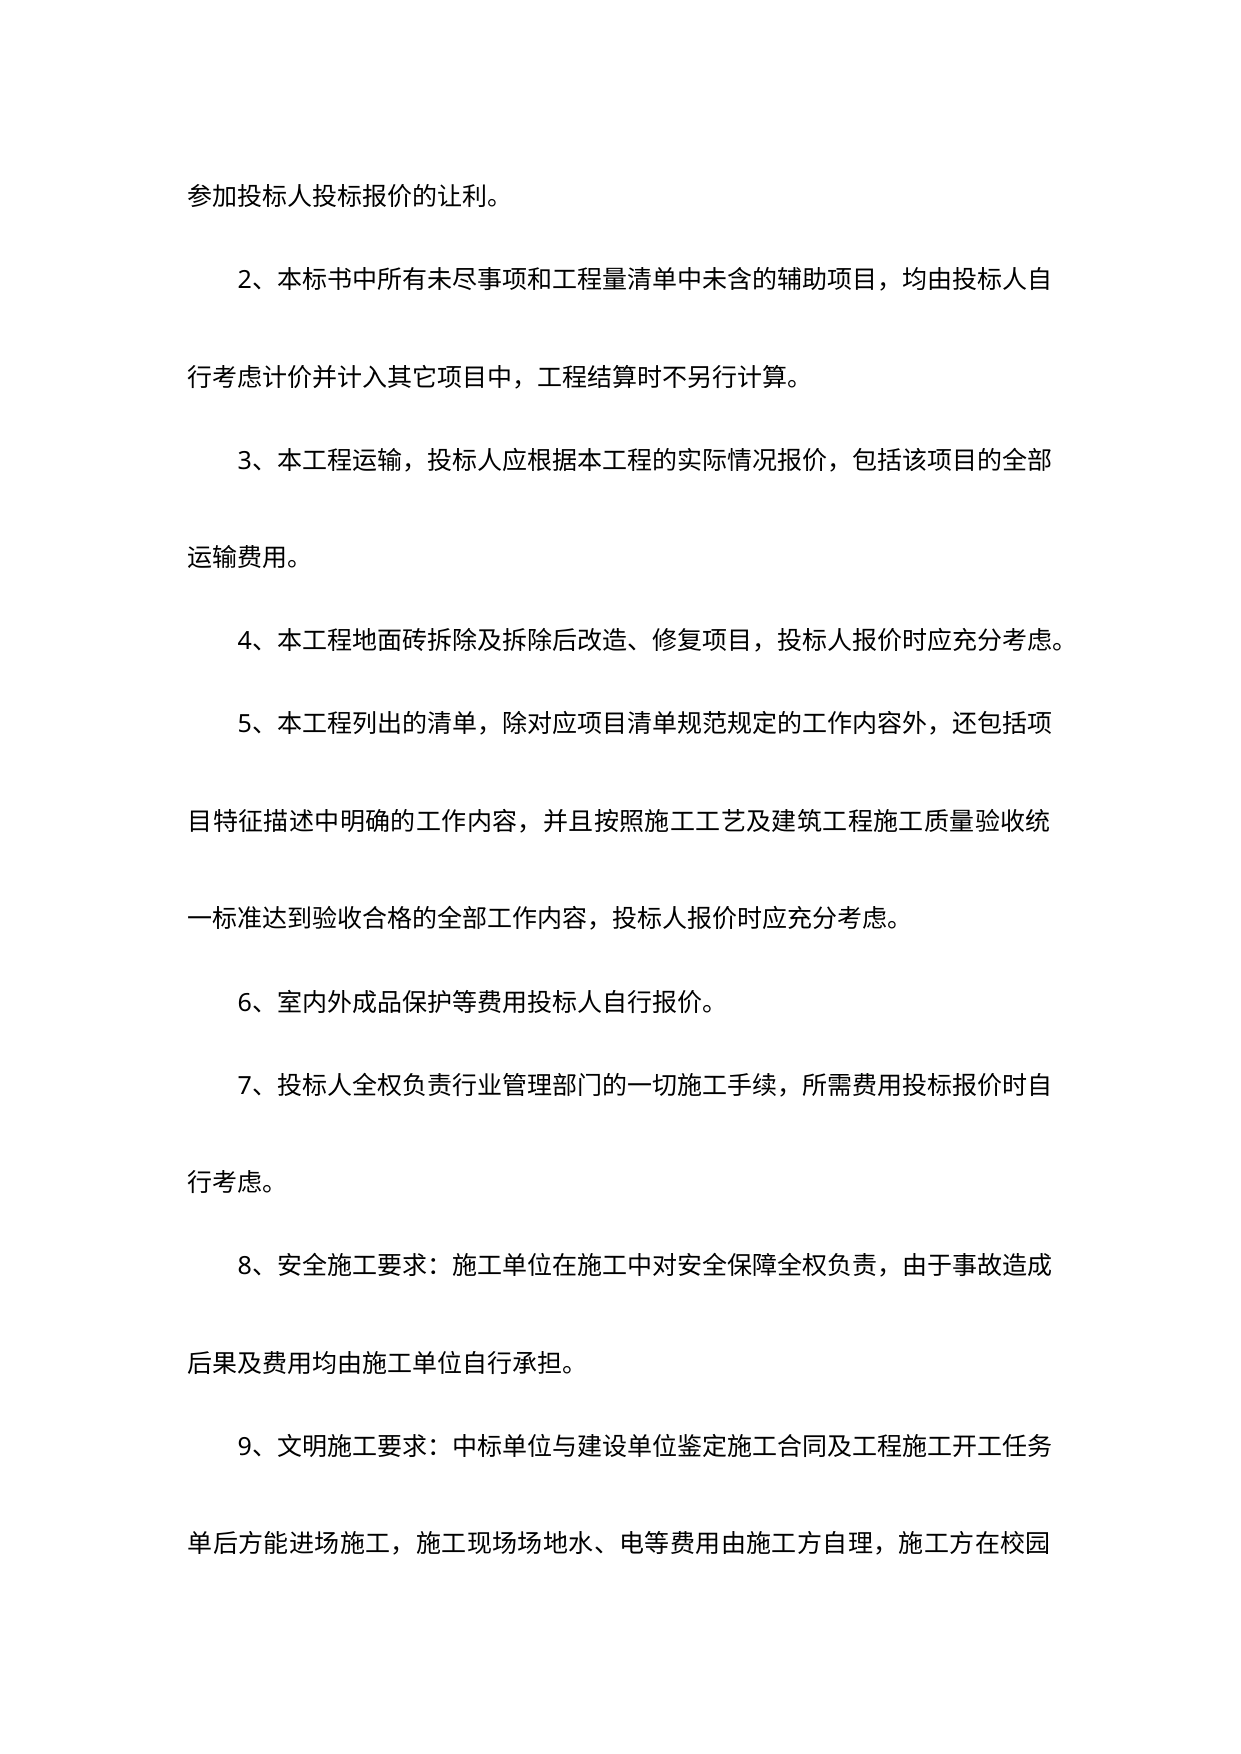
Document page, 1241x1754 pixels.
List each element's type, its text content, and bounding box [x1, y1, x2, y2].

text 3、本工程运输，投标人应根据本工程的实际情况报价，包括该项目的全部运输费用。 [187, 426, 1053, 588]
text 2、本标书中所有未尽事项和工程量清单中未含的辅助项目，均由投标人自行考虑计价并计入其它项目中，工程结算时不另行计算。 [187, 245, 1053, 408]
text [187, 1412, 1053, 1574]
text 8、安全施工要求：施工单位在施工中对安全保障全权负责，由于事故造成后果及费用均由施工单位自行承担。 [187, 1231, 1053, 1394]
text 5、本工程列出的清单，除对应项目清单规范规定的工作内容外，还包括项目特征描述中明确的工作内容，并且按照施工工艺及建筑工程施工质量验收统一标准达到验收合格的全部工作内容，投标人报价时应充分考虑。 [187, 689, 1053, 949]
text 7、投标人全权负责行业管理部门的一切施工手续，所需费用投标报价时自行考虑。 [187, 1051, 1053, 1213]
text 6、室内外成品保护等费用投标人自行报价。 [187, 968, 1053, 1033]
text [187, 162, 1053, 227]
text 4、本工程地面砖拆除及拆除后改造、修复项目，投标人报价时应充分考虑。 [187, 606, 1053, 671]
